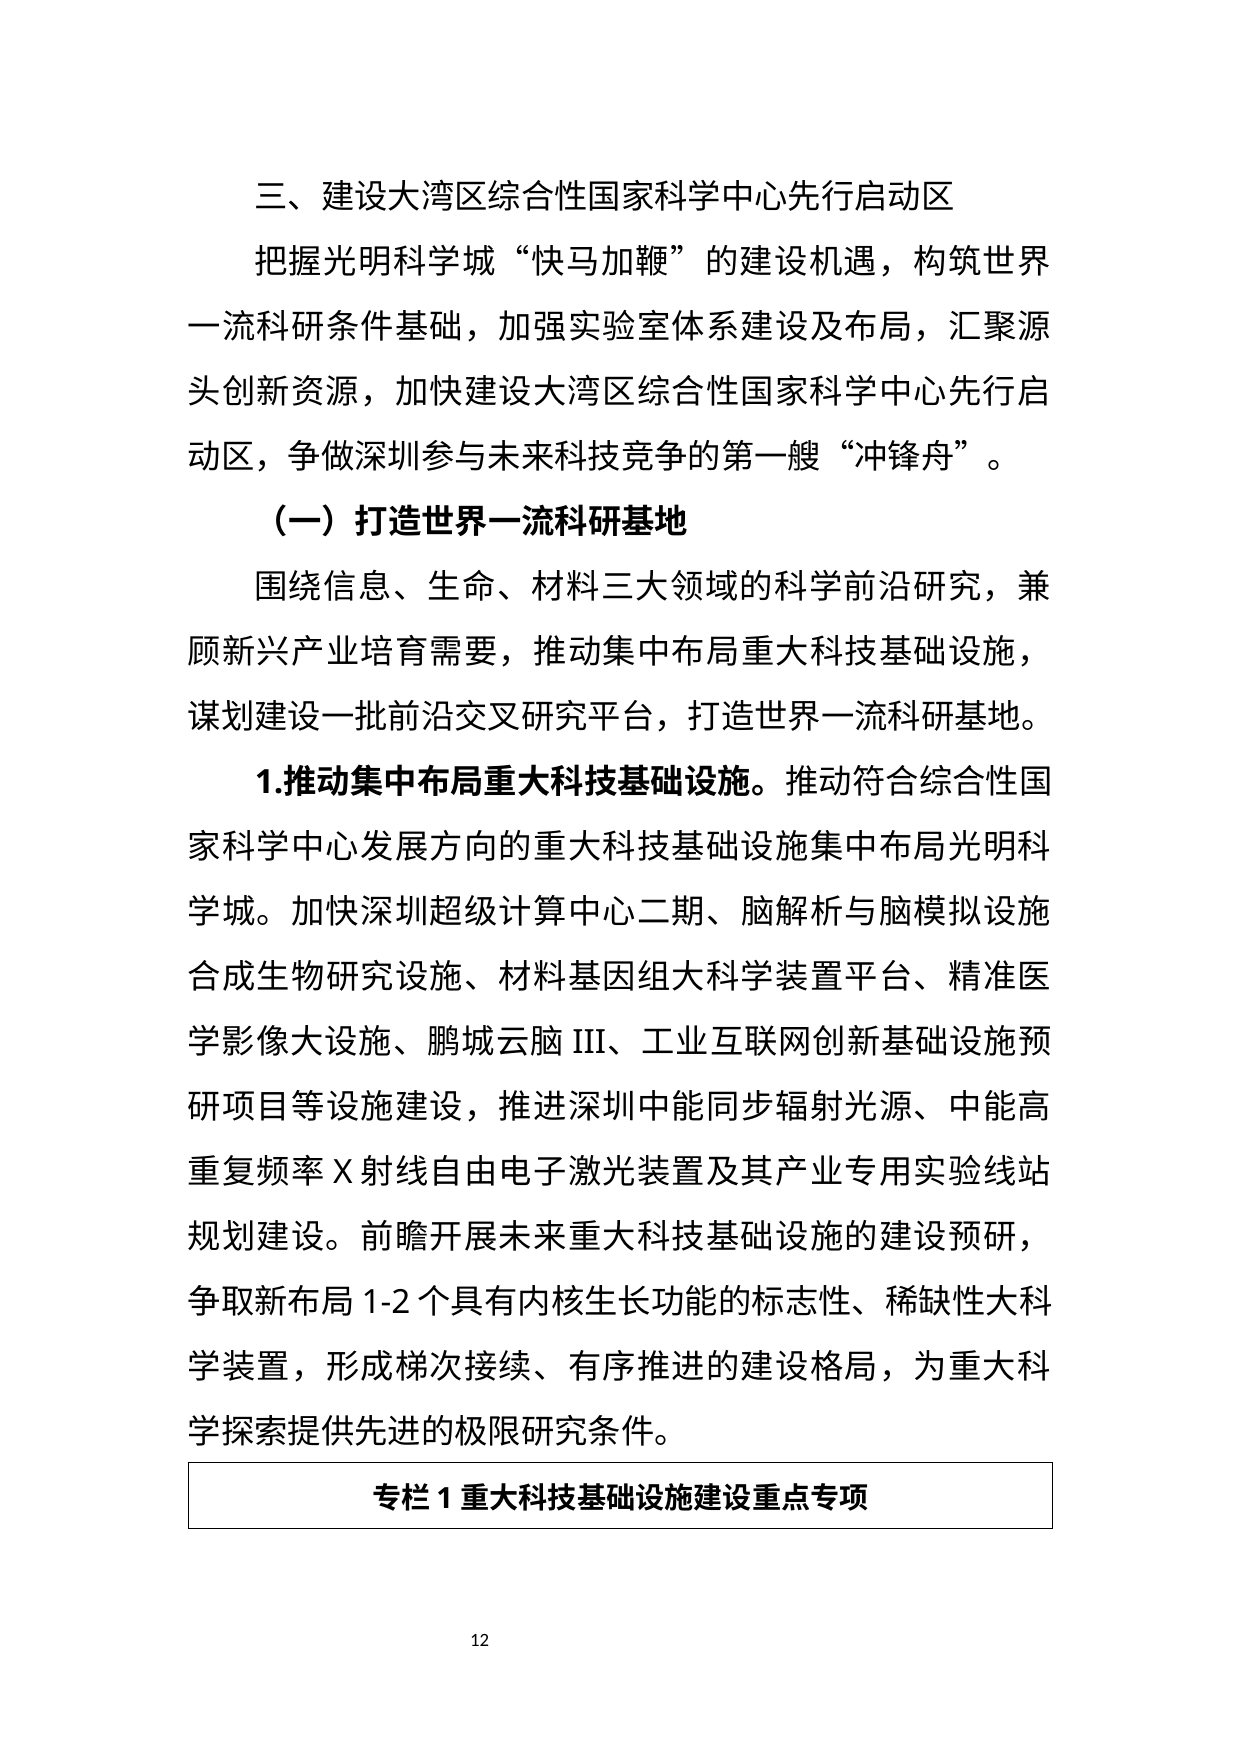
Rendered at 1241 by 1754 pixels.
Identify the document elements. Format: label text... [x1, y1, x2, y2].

text 围绕信息、生命、材料三大领域的科学前沿研究，兼顾新兴产业培育需要，推动集中布局重大科技基础设施，谋划建设一批前沿交叉研究平台，打造世界一流科研基地。 [187, 552, 1053, 747]
table_header 专栏1 重大科技基础设施建设重点专项 [189, 1463, 1052, 1528]
text 1.推动集中布局重大科技基础设施。推动符合综合性国家科学中心发展方向的重大科技基础设施集中布局光明科学城。加快深圳超级计算中心二期、脑解析与脑模拟设施、合成生物研究设施、材料基因组大科学装置平台、精准医学影像大设施、鹏城云脑III、工业互联网创新基础设施预研项目等设施建设，推进深圳中能同步辐射光源、中能高重复频率X射线自由电子激光装置及其产业专用实验线站规划建设。前瞻开展未来重大科技基础设施的建设预研，争取新布局1-2个具有内核生长功能的标志性、稀缺性大科学装置，形成梯次接续、有序推进的建设格局，为重大科学探索提供先进的极限研究条件。 [187, 747, 1053, 1462]
subtitle （一）打造世界一流科研基地 [187, 487, 1053, 552]
text 把握光明科学城“快马加鞭”的建设机遇，构筑世界一流科研条件基础，加强实验室体系建设及布局，汇聚源头创新资源，加快建设大湾区综合性国家科学中心先行启动区，争做深圳参与未来科技竞争的第一艘“冲锋舟”。 [187, 227, 1053, 487]
subtitle 三、建设大湾区综合性国家科学中心先行启动区 [187, 162, 1053, 227]
